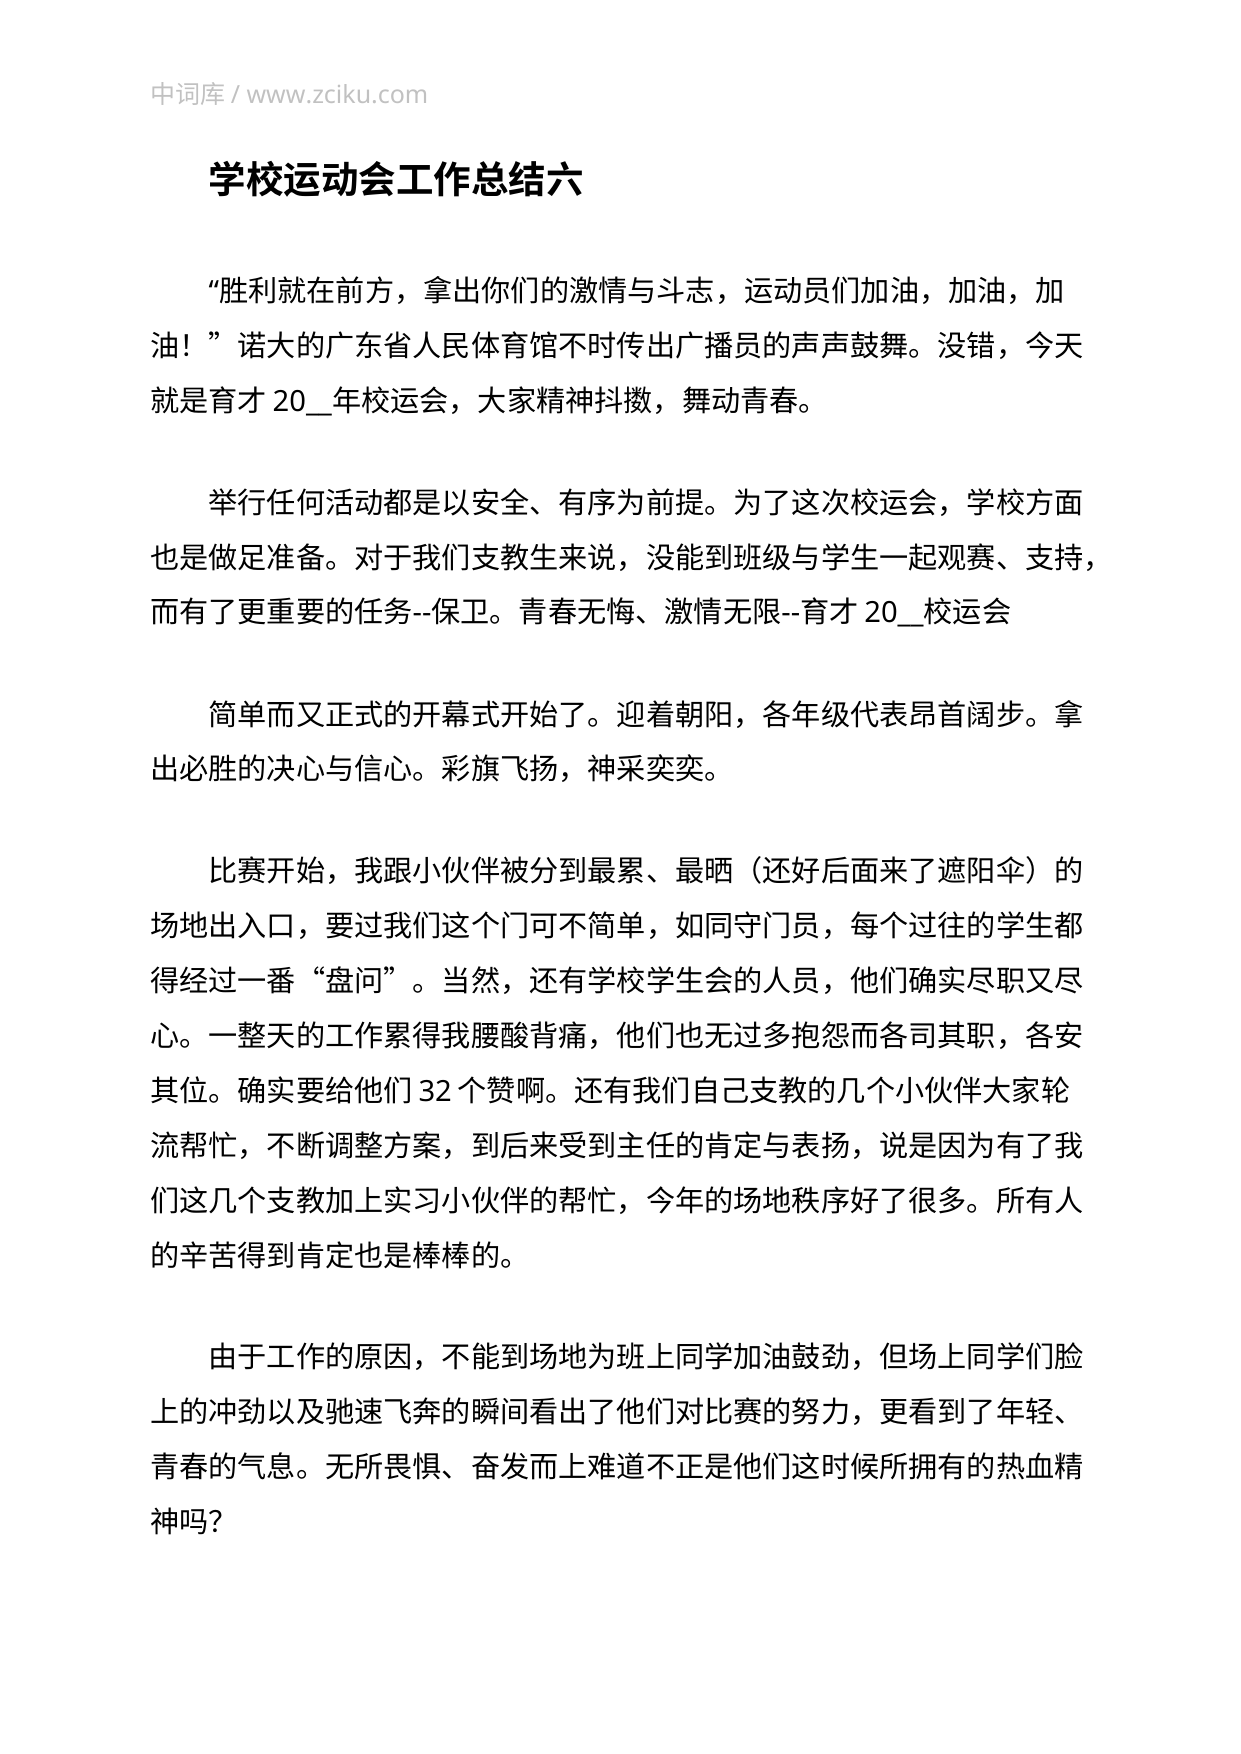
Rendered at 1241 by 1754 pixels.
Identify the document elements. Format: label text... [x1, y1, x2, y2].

text 学校运动会工作总结六 [150, 150, 1090, 204]
text 比赛开始，我跟小伙伴被分到最累、最晒（还好后面来了遮阳伞）的场地出入口，要过我们这个门可不简单，如同守门员，每个过往的学生都得经过一番“盘问”。当然，还有学校学生会的人员，他们确实尽职又尽心。一整天的工作累得我腰酸背痛，他们也无过多抱怨而各司其职，各安其位。确实要给他们32个赞啊。还有我们自己支教的几个小伙伴大家轮流帮忙，不断调整方案，到后来受到主任的肯定与表扬，说是因为有了我们这几个支教加上实习小伙伴的帮忙，今年的场地秩序好了很多。所有人的辛苦得到肯定也是棒棒的。 [150, 848, 1090, 1274]
text 由于工作的原因，不能到场地为班上同学加油鼓劲，但场上同学们脸上的冲劲以及驰速飞奔的瞬间看出了他们对比赛的努力，更看到了年轻、青春的气息。无所畏惧、奋发而上难道不正是他们这时候所拥有的热血精神吗？ [150, 1334, 1090, 1541]
text 简单而又正式的开幕式开始了。迎着朝阳，各年级代表昂首阔步。拿出必胜的决心与信心。彩旗飞扬，神采奕奕。 [150, 691, 1090, 788]
text “胜利就在前方，拿出你们的激情与斗志，运动员们加油，加油，加油！”诺大的广东省人民体育馆不时传出广播员的声声鼓舞。没错，今天就是育才20__年校运会，大家精神抖擞，舞动青春。 [150, 267, 1090, 420]
text 举行任何活动都是以安全、有序为前提。为了这次校运会，学校方面也是做足准备。对于我们支教生来说，没能到班级与学生一起观赛、支持，而有了更重要的任务--保卫。青春无悔、激情无限--育才20__校运会 [150, 479, 1090, 631]
